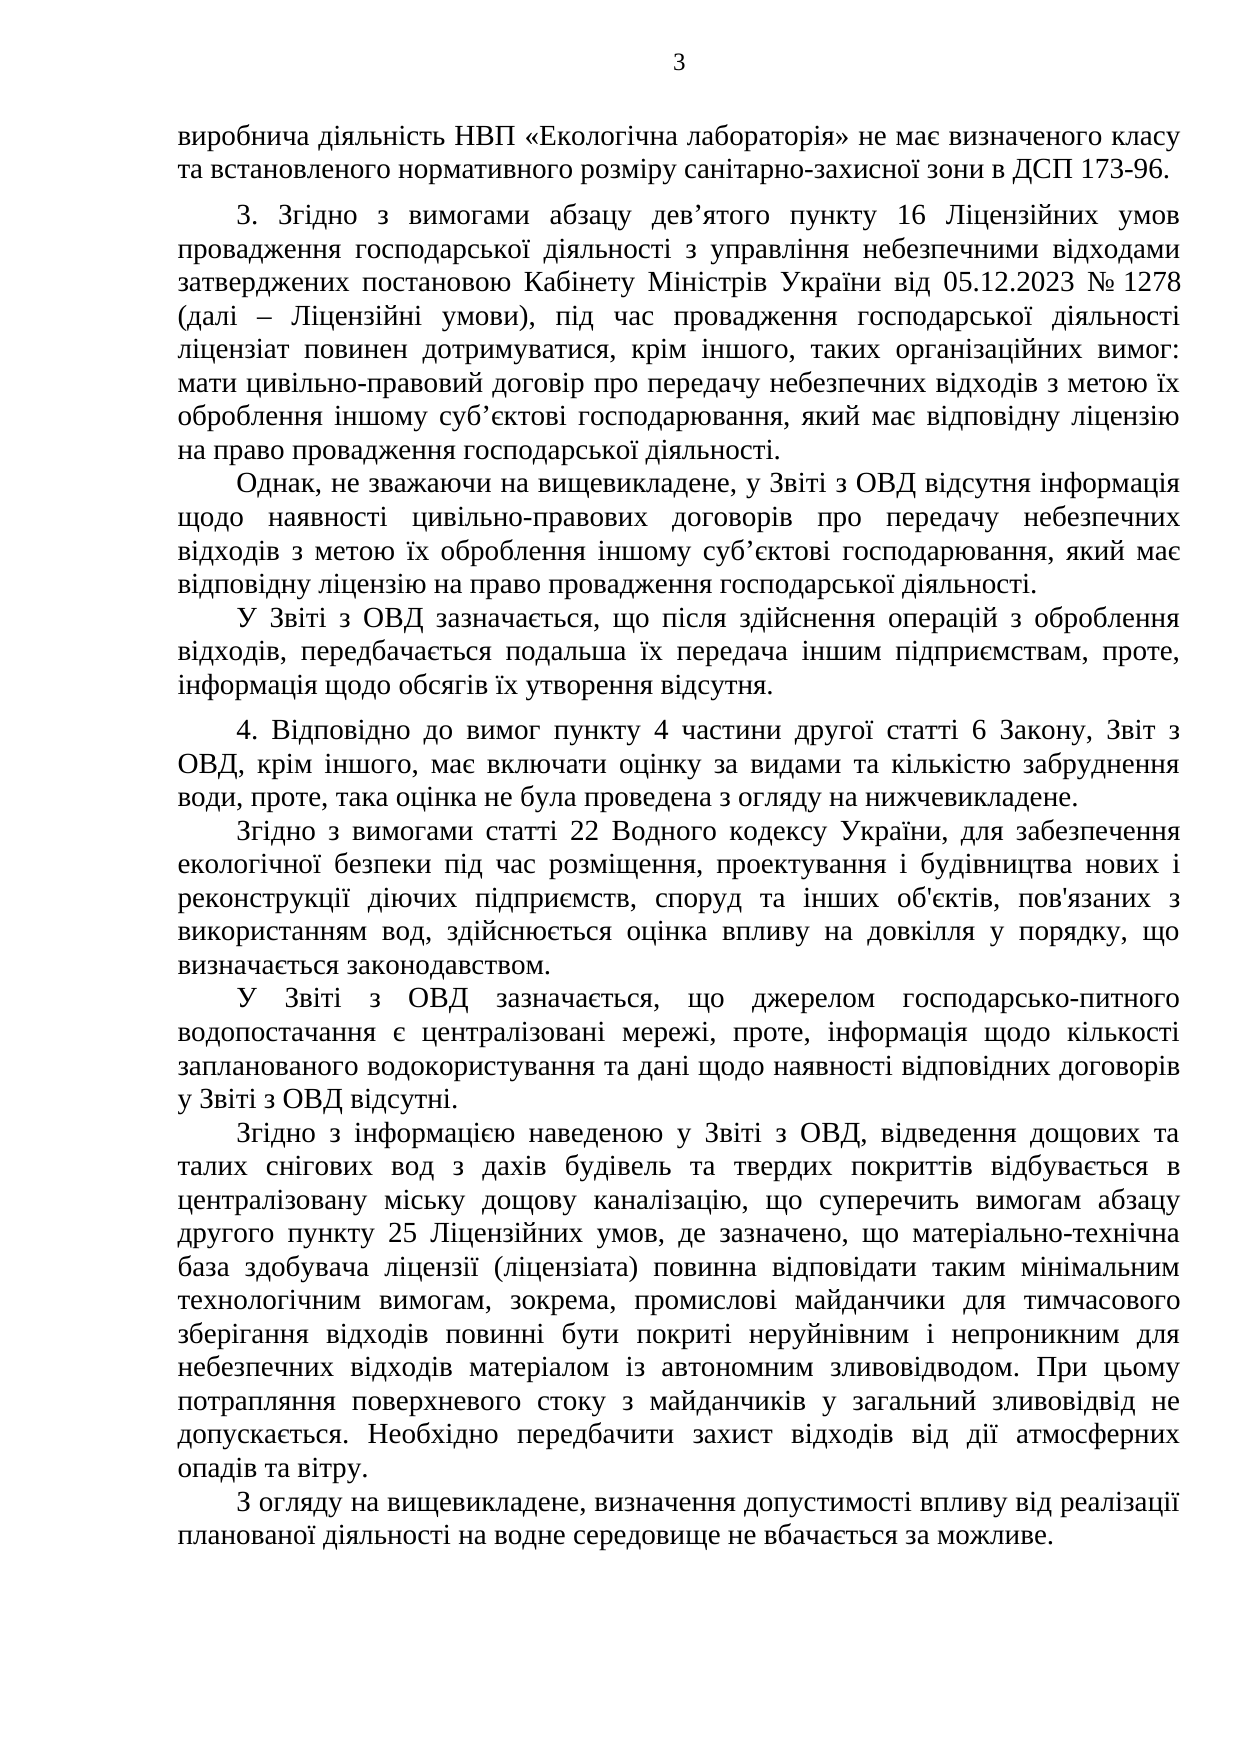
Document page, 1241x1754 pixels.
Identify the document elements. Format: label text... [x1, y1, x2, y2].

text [177, 118, 1181, 185]
list 3. Згідно з вимогами абзацу дев’ятого пункту 16 Ліцензійних умов провадження господарської діяльності з управління небезпечними відходами затверджених постановою Кабінету Міністрів України від 05.12.2023 № 1278 (далі – Ліцензійні умови), під час провадження господарської діяльності ліцензіат повинен дотримуватися, крім іншого, таких організаційних вимог: мати цивільно-правовий договір про передачу небезпечних відходів з метою їх оброблення іншому суб’єктові господарювання, який має відповідну ліцензію на право провадження господарської діяльності. [177, 197, 1181, 466]
text Згідно з інформацією наведеною у Звіті з ОВД, відведення дощових та талих снігових вод з дахів будівель та твердих покриттів відбувається в централізовану міську дощову каналізацію, що суперечить вимогам абзацу другого пункту 25 Ліцензійних умов, де зазначено, що матеріально-технічна база здобувача ліцензії (ліцензіата) повинна відповідати таким мінімальним технологічним вимогам, зокрема, промислові майданчики для тимчасового зберігання відходів повинні бути покриті неруйнівним і непроникним для небезпечних відходів матеріалом із автономним зливовідводом. При цьому потрапляння поверхневого стоку з майданчиків у загальний зливовідвід не допускається. Необхідно передбачити захист відходів від дії атмосферних опадів та вітру. [177, 1115, 1181, 1484]
list Однак, не зважаючи на вищевикладене, у Звіті з ОВД відсутня інформація щодо наявності цивільно-правових договорів про передачу небезпечних відходів з метою їх оброблення іншому суб’єктові господарювання, який має відповідну ліцензію на право провадження господарської діяльності. [177, 466, 1181, 600]
text У Звіті з ОВД зазначається, що джерелом господарсько-питного водопостачання є централізовані мережі, проте, інформація щодо кількості запланованого водокористування та дані щодо наявності відповідних договорів у Звіті з ОВД відсутні. [177, 981, 1181, 1115]
text Згідно з вимогами статті 22 Водного кодексу України, для забезпечення екологічної безпеки під час розміщення, проектування і будівництва нових і реконструкції діючих підприємств, споруд та інших об'єктів, пов'язаних з використанням вод, здійснюється оцінка впливу на довкілля у порядку, що визначається законодавством. [177, 813, 1181, 981]
text З огляду на вищевикладене, визначення допустимості впливу від реалізації планованої діяльності на водне середовище не вбачається за можливе. [177, 1484, 1181, 1551]
list У Звіті з ОВД зазначається, що після здійснення операцій з оброблення відходів, передбачається подальша їх передача іншим підприємствам, проте, інформація щодо обсягів їх утворення відсутня. [177, 600, 1181, 700]
text 4. Відповідно до вимог пункту 4 частини другої статті 6 Закону, Звіт з ОВД, крім іншого, має включати оцінку за видами та кількістю забруднення води, проте, така оцінка не була проведена з огляду на нижчевикладене. [177, 712, 1181, 813]
